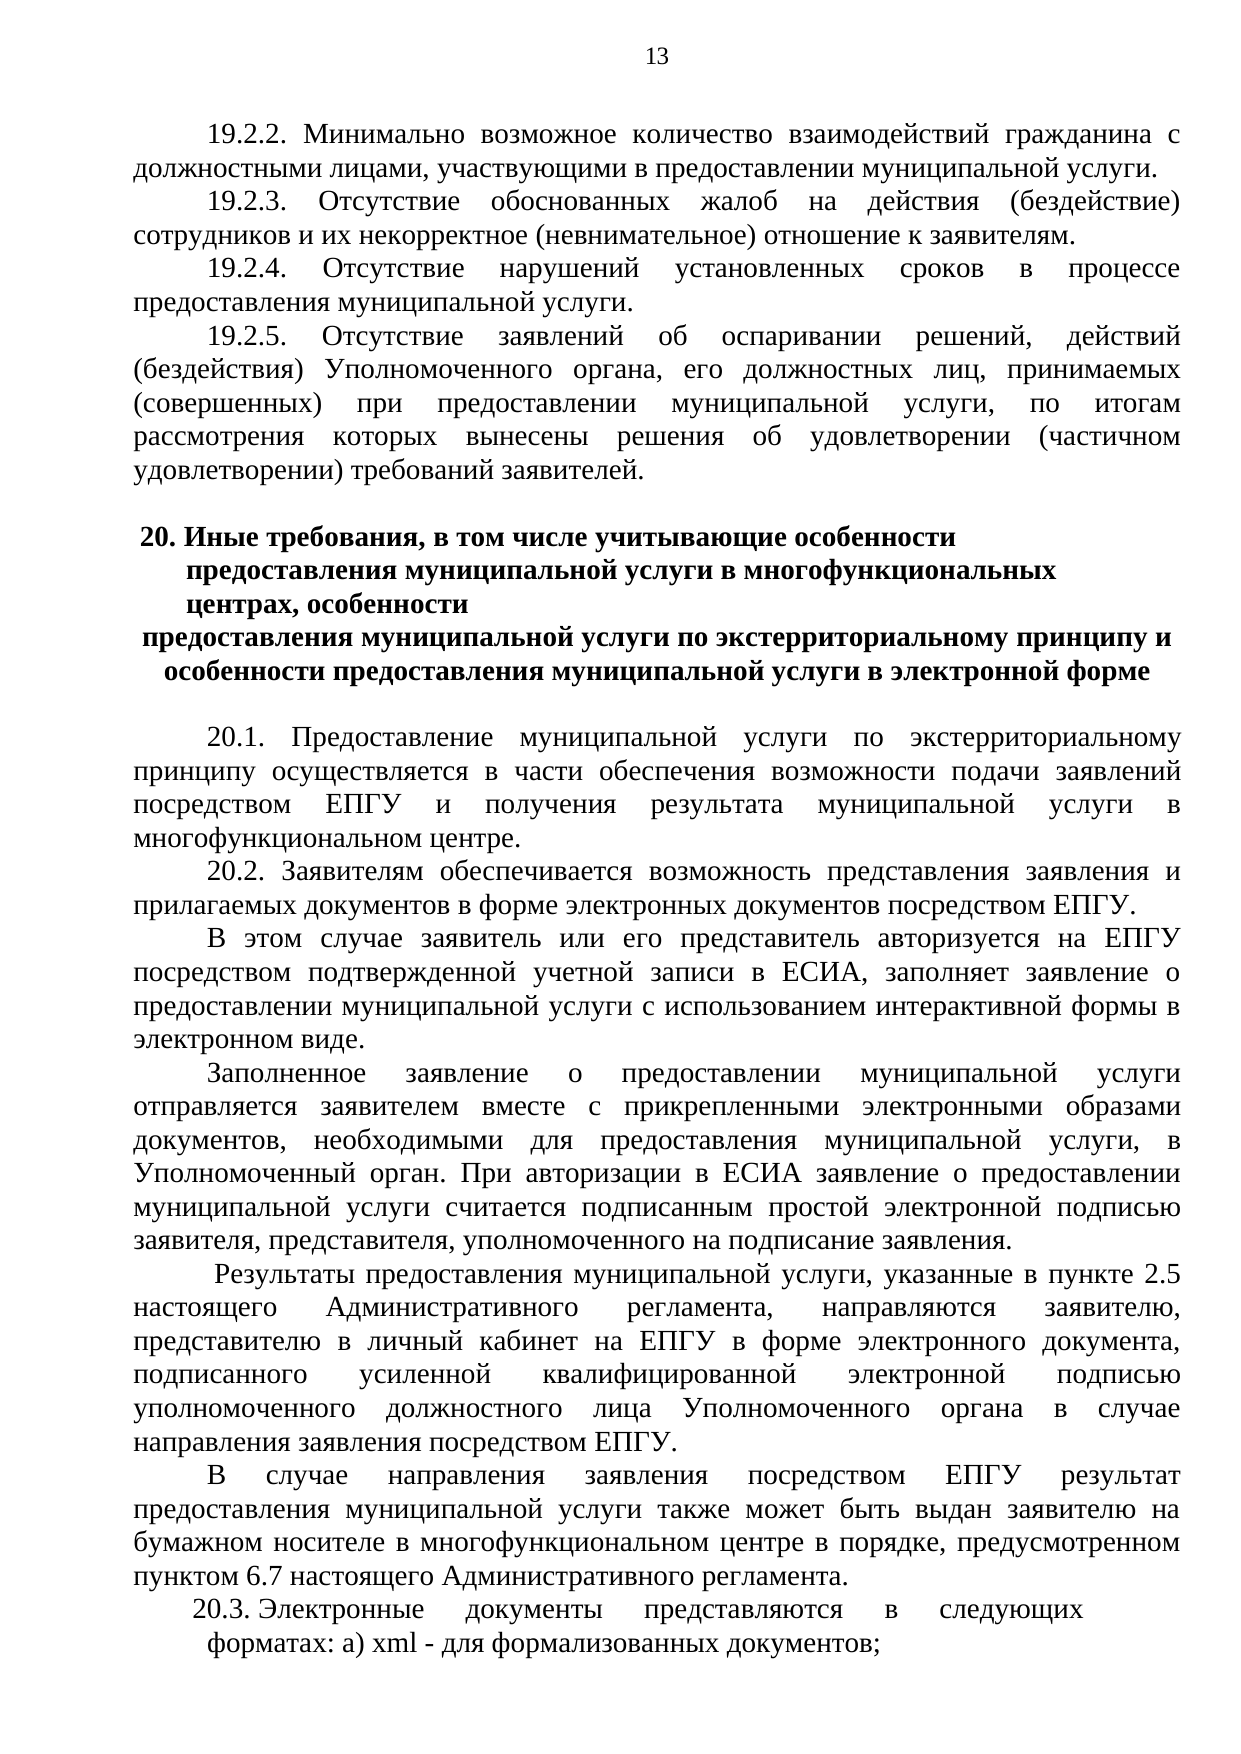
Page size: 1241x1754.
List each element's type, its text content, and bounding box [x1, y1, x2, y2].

text В случае направления заявления посредством ЕПГУ результат предоставления муниципальной услуги также может быть выдан заявителю на бумажном носителе в многофункциональном центре в порядке, предусмотренном пунктом 6.7 настоящего Административного регламента. [133, 1457, 1181, 1591]
list Отсутствие нарушений установленных сроков в процессе предоставления муниципальной услуги. [133, 251, 1181, 318]
text В этом случае заявитель или его представитель авторизуется на ЕПГУ посредством подтвержденной учетной записи в ЕСИА, заполняет заявление о предоставлении муниципальной услуги с использованием интерактивной формы в электронном виде. [133, 921, 1182, 1055]
text Заполненное заявление о предоставлении муниципальной услуги отправляется заявителем вместе с прикрепленными электронными образами документов, необходимыми для предоставления муниципальной услуги, в Уполномоченный орган. При авторизации в ЕСИА заявление о предоставлении муниципальной услуги считается подписанным простой электронной подписью заявителя, представителя, уполномоченного на подписание заявления. [133, 1055, 1182, 1256]
text предоставления муниципальной услуги по экстерриториальному принципу и особенности предоставления муниципальной услуги в электронной форме [142, 619, 1198, 687]
text Результаты предоставления муниципальной услуги, указанные в пункте 2.5 настоящего Административного регламента, направляются заявителю, представителю в личный кабинет на ЕПГУ в форме электронного документа, подписанного усиленной квалифицированной электронной подписью уполномоченного должностного лица Уполномоченного органа в случае направления заявления посредством ЕПГУ. [133, 1256, 1182, 1457]
list Предоставление муниципальной услуги по экстерриториальному принципу осуществляется в части обеспечения возможности подачи заявлений посредством ЕПГУ и получения результата муниципальной услуги в многофункциональном центре. [133, 719, 1182, 853]
list Минимально возможное количество взаимодействий гражданина с должностными лицами, участвующими в предоставлении муниципальной услуги. [133, 116, 1181, 183]
subtitle Иные требования, в том числе учитывающие особенности предоставления муниципальной услуги в многофункциональных центрах, особенности [139, 519, 1175, 619]
list Заявителям обеспечивается возможность представления заявления и прилагаемых документов в форме электронных документов посредством ЕПГУ. [133, 853, 1182, 921]
list Отсутствие обоснованных жалоб на действия (бездействие) сотрудников и их некорректное (невнимательное) отношение к заявителям. [133, 183, 1181, 251]
list Отсутствие заявлений об оспаривании решений, действий (бездействия) Уполномоченного органа, его должностных лиц, принимаемых (совершенных) при предоставлении муниципальной услуги, по итогам рассмотрения которых вынесены решения об удовлетворении (частичном удовлетворении) требований заявителей. [133, 318, 1182, 485]
list Электронные документы представляются в следующих форматах: а) xml - для формализованных документов; [192, 1591, 1083, 1658]
